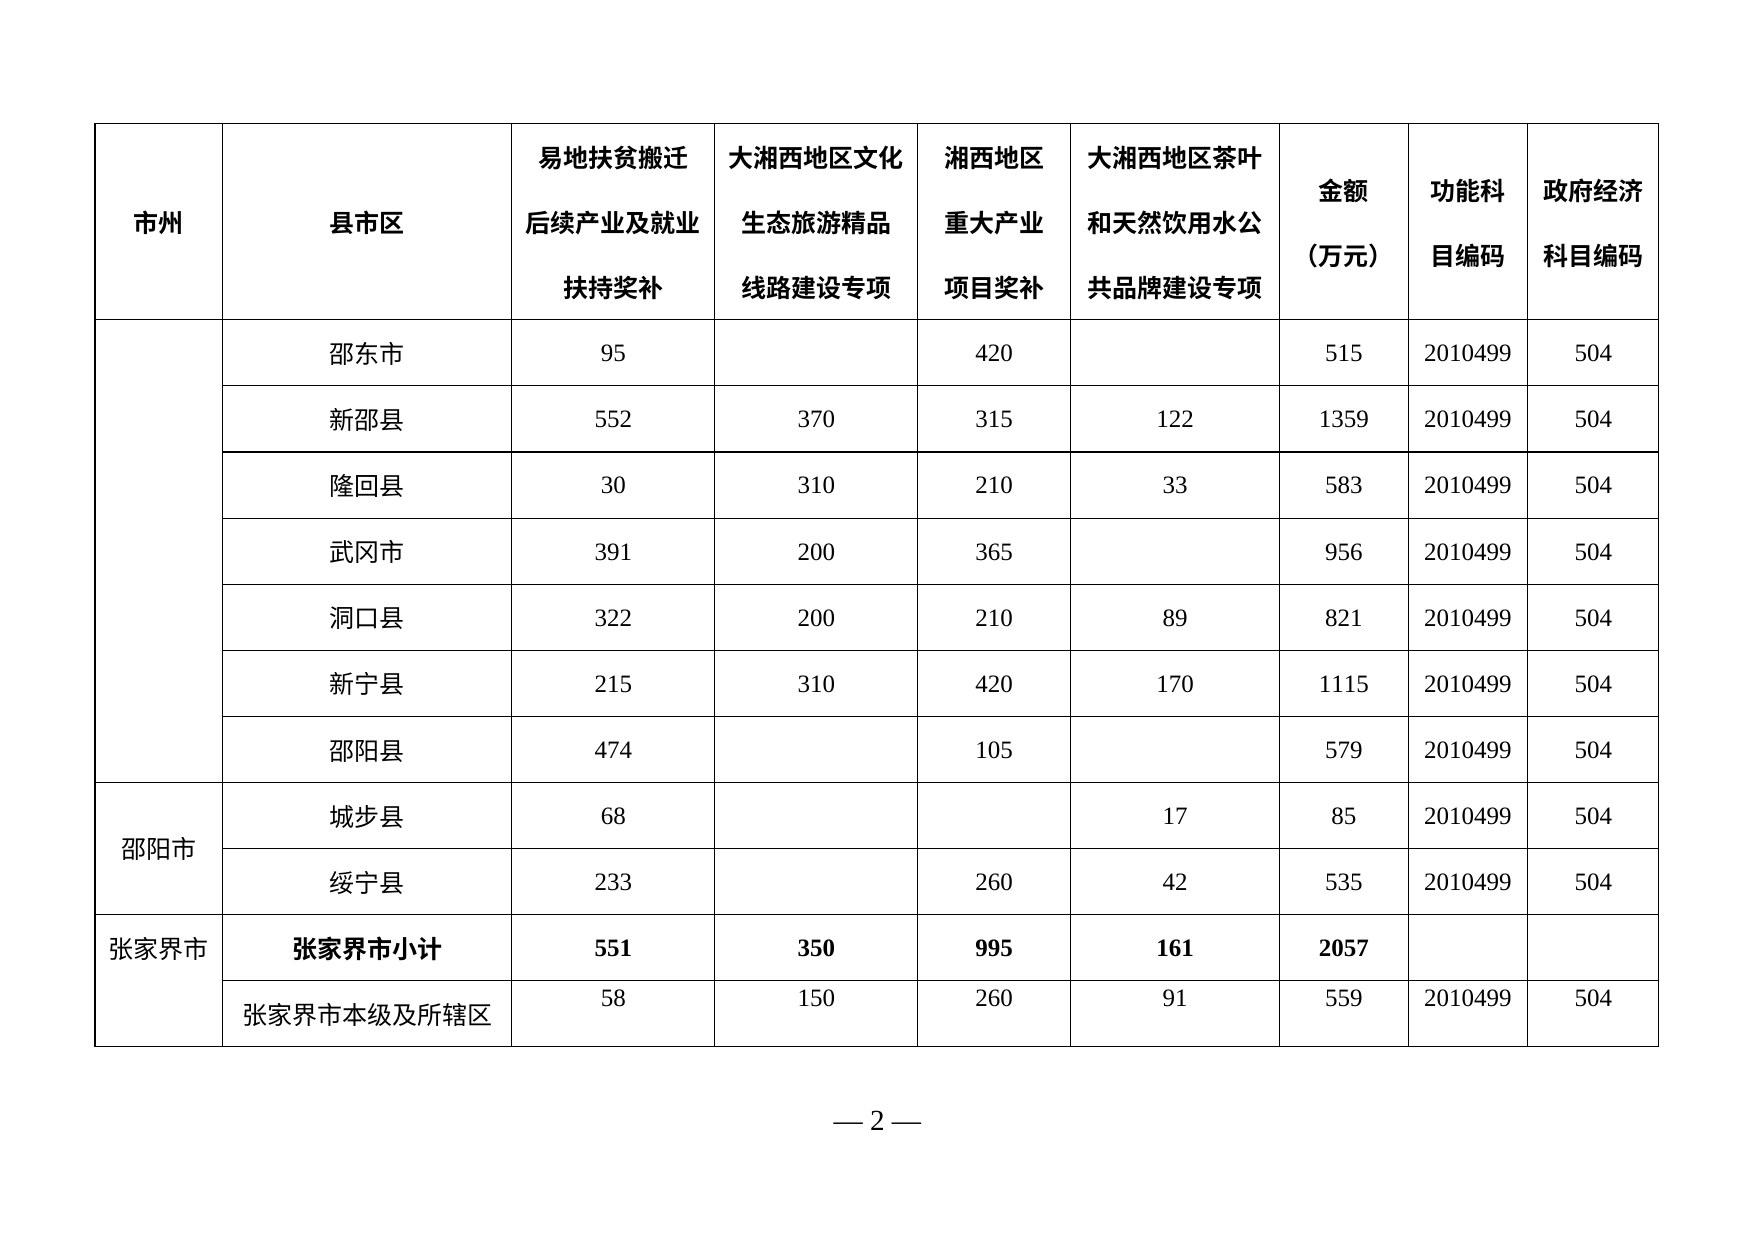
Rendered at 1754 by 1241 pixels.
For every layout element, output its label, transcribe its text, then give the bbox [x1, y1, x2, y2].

table_cell 504 [1528, 717, 1658, 782]
table_cell 68 [512, 783, 714, 848]
table_cell 2010499 [1409, 783, 1527, 848]
table_cell 邵阳市 [96, 783, 222, 914]
table_header 湘西地区 重大产业 项目奖补 [918, 124, 1070, 319]
table_cell 2010499 [1409, 717, 1527, 782]
table_cell [918, 783, 1070, 848]
table_cell 170 [1071, 651, 1279, 716]
table_cell 504 [1528, 386, 1658, 451]
table_cell 150 [715, 981, 917, 1046]
table_cell [1528, 915, 1658, 980]
table_cell 315 [918, 386, 1070, 451]
table_cell 504 [1528, 849, 1658, 914]
table_cell 535 [1280, 849, 1408, 914]
table_cell 310 [715, 453, 917, 517]
table_cell 821 [1280, 585, 1408, 649]
table_cell 515 [1280, 320, 1408, 385]
table_header 金额 （万元） [1280, 124, 1408, 319]
table_cell [1071, 519, 1279, 583]
table_cell 504 [1528, 981, 1658, 1046]
table_cell 邵东市 [223, 320, 511, 385]
table_cell 2010499 [1409, 386, 1527, 451]
table_cell 551 [512, 915, 714, 980]
table_cell 583 [1280, 453, 1408, 517]
table_header 县市区 [223, 124, 511, 319]
table_cell 1115 [1280, 651, 1408, 716]
table_cell 233 [512, 849, 714, 914]
table_cell 504 [1528, 453, 1658, 517]
table_cell 559 [1280, 981, 1408, 1046]
table_cell 17 [1071, 783, 1279, 848]
table_cell 122 [1071, 386, 1279, 451]
table_cell 33 [1071, 453, 1279, 517]
table_cell 391 [512, 519, 714, 583]
table_cell 洞口县 [223, 585, 511, 649]
table_cell 2010499 [1409, 320, 1527, 385]
table_cell 210 [918, 453, 1070, 517]
table_cell 504 [1528, 651, 1658, 716]
table_cell 武冈市 [223, 519, 511, 583]
table_cell 91 [1071, 981, 1279, 1046]
table_cell 隆回县 [223, 453, 511, 517]
table_cell 370 [715, 386, 917, 451]
table_cell 504 [1528, 783, 1658, 848]
table_cell 956 [1280, 519, 1408, 583]
table_cell 995 [918, 915, 1070, 980]
table_cell [715, 849, 917, 914]
table_cell 89 [1071, 585, 1279, 649]
table_cell 2057 [1280, 915, 1408, 980]
table_cell 2010499 [1409, 453, 1527, 517]
table_cell 215 [512, 651, 714, 716]
table_cell [1071, 717, 1279, 782]
table_cell 2010499 [1409, 849, 1527, 914]
table_cell 161 [1071, 915, 1279, 980]
table_cell 260 [918, 849, 1070, 914]
table_cell 420 [918, 320, 1070, 385]
table_cell 1359 [1280, 386, 1408, 451]
table_cell 210 [918, 585, 1070, 649]
table_cell 365 [918, 519, 1070, 583]
table_cell 260 [918, 981, 1070, 1046]
table_header 功能科 目编码 [1409, 124, 1527, 319]
table_cell 579 [1280, 717, 1408, 782]
table_header 大湘西地区文化生态旅游精品 线路建设专项 [715, 124, 917, 319]
table_cell 105 [918, 717, 1070, 782]
table_cell 2010499 [1409, 981, 1527, 1046]
table_cell 张家界市小计 [223, 915, 511, 980]
table_cell 2010499 [1409, 585, 1527, 649]
table_cell 新邵县 [223, 386, 511, 451]
table_cell 504 [1528, 320, 1658, 385]
table_header 市州 [96, 124, 222, 319]
table_cell 城步县 [223, 783, 511, 848]
table_cell 95 [512, 320, 714, 385]
table_cell 310 [715, 651, 917, 716]
table_cell 绥宁县 [223, 849, 511, 914]
table_cell 200 [715, 519, 917, 583]
table_cell 2010499 [1409, 519, 1527, 583]
table_cell 504 [1528, 519, 1658, 583]
table_cell 30 [512, 453, 714, 517]
table_cell [1071, 320, 1279, 385]
table_cell 邵阳县 [223, 717, 511, 782]
table_cell 42 [1071, 849, 1279, 914]
table_cell [1409, 915, 1527, 980]
table_header 大湘西地区茶叶和天然饮用水公共品牌建设专项 [1071, 124, 1279, 319]
table_cell 新宁县 [223, 651, 511, 716]
table_cell 322 [512, 585, 714, 649]
table_cell 504 [1528, 585, 1658, 649]
table_cell 张家界市本级及所辖区 [223, 981, 511, 1046]
table_cell 552 [512, 386, 714, 451]
table_header 易地扶贫搬迁 后续产业及就业 扶持奖补 [512, 124, 714, 319]
table_cell 58 [512, 981, 714, 1046]
table_cell [715, 783, 917, 848]
table_cell 85 [1280, 783, 1408, 848]
table_cell 张家界市 [96, 915, 222, 1046]
table_cell [715, 320, 917, 385]
table_cell 2010499 [1409, 651, 1527, 716]
table_header 政府经济 科目编码 [1528, 124, 1658, 319]
table_cell 350 [715, 915, 917, 980]
table_cell 420 [918, 651, 1070, 716]
table_cell 200 [715, 585, 917, 649]
table_cell [715, 717, 917, 782]
table_cell 474 [512, 717, 714, 782]
